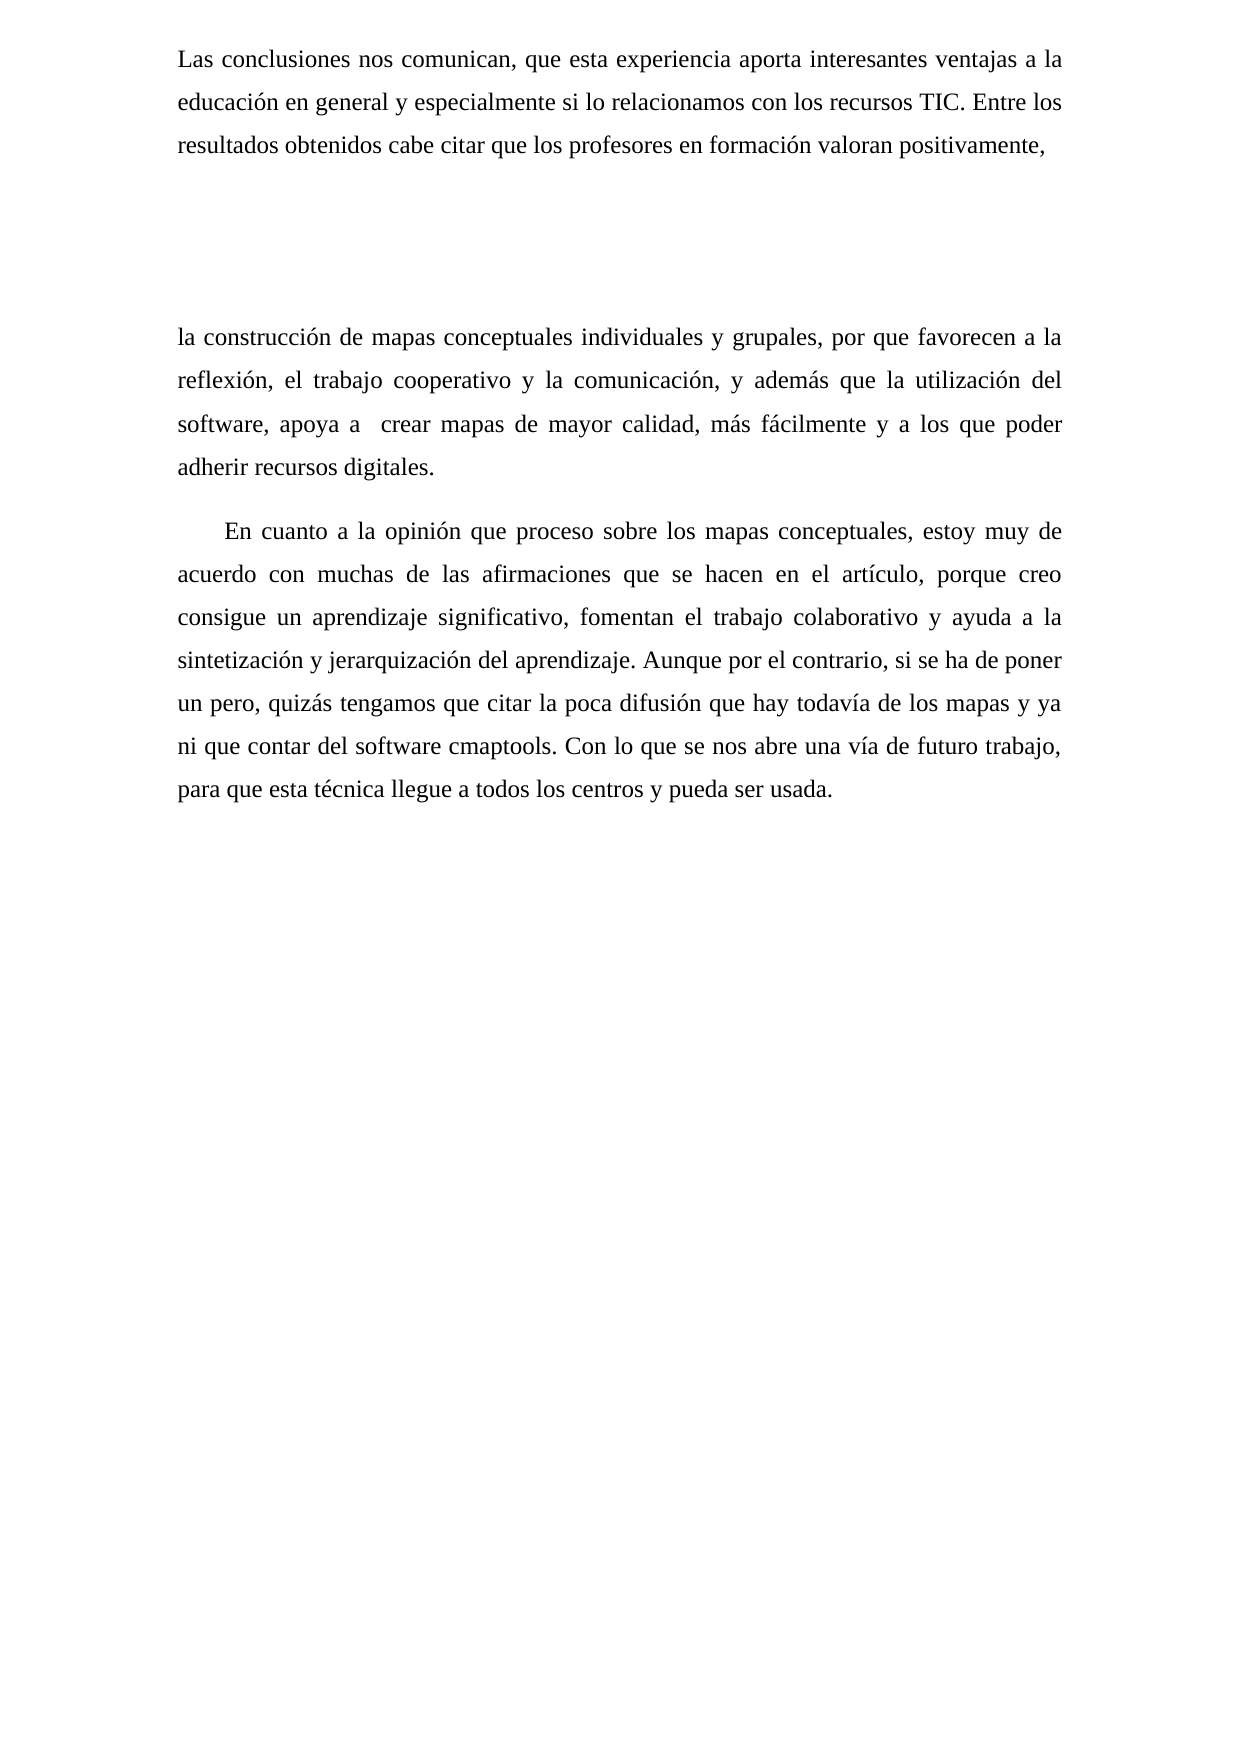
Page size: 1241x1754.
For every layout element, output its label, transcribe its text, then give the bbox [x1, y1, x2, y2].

text En cuanto a la opinión que proceso sobre los mapas conceptuales, estoy muy de acuerdo con muchas de las afirmaciones que se hacen en el artículo, porque creo consigue un aprendizaje significativo, fomentan el trabajo colaborativo y ayuda a la sintetización y jerarquización del aprendizaje. Aunque por el contrario, si se ha de poner un pero, quizás tengamos que citar la poca difusión que hay todavía de los mapas y ya ni que contar del software cmaptools. Con lo que se nos abre una vía de futuro trabajo, para que esta técnica llegue a todos los centros y pueda ser usada. [177, 516, 1063, 803]
text la construcción de mapas conceptuales individuales y grupales, por que favorecen a la reflexión, el trabajo cooperativo y la comunicación, y además que la utilización del software, apoya a crear mapas de mayor calidad, más fácilmente y a los que poder adherir recursos digitales. [177, 322, 1063, 481]
text Las conclusiones nos comunican, que esta experiencia aporta interesantes ventajas a la educación en general y especialmente si lo relacionamos con los recursos TIC. Entre los resultados obtenidos cabe citar que los profesores en formación valoran positivamente, [177, 44, 1063, 159]
